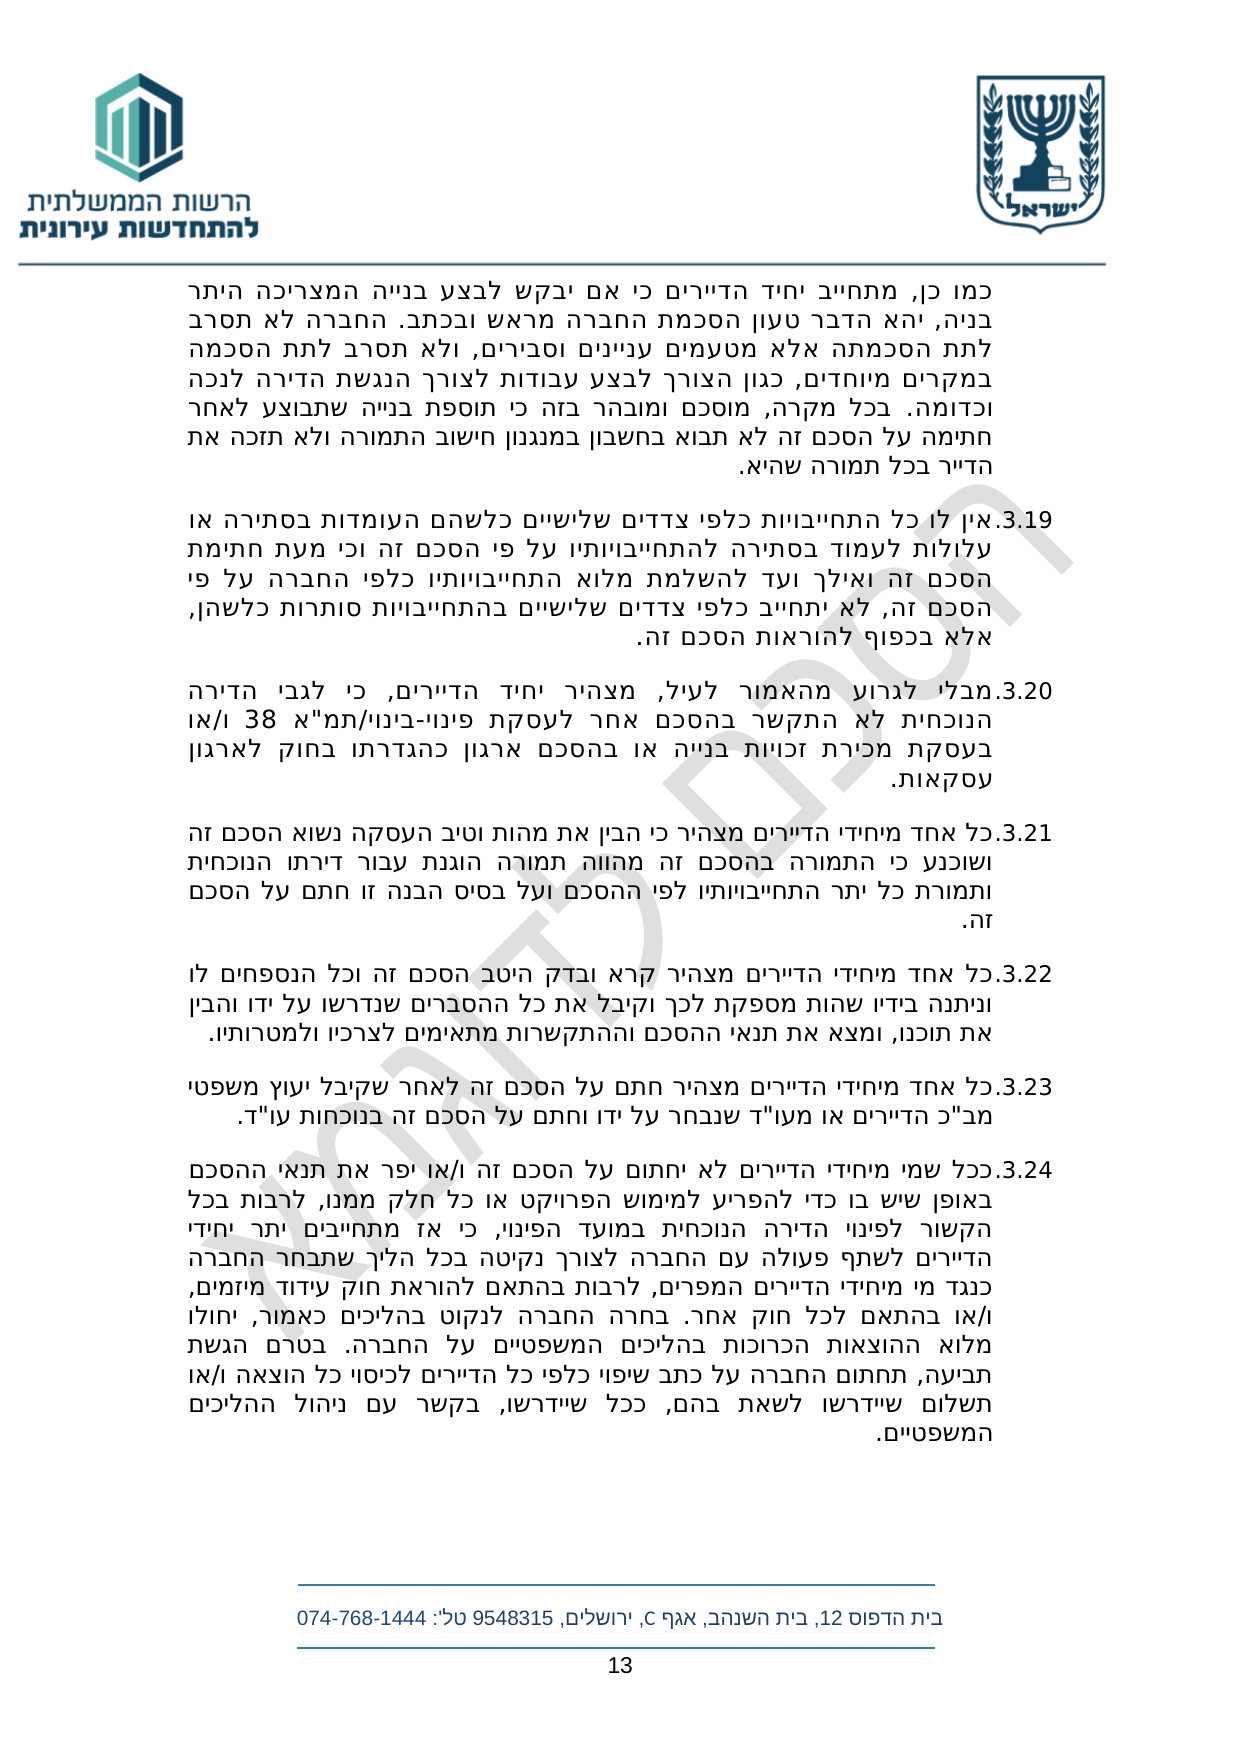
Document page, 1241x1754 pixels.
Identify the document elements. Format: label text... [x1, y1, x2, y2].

list אין לו כל התחייבויות כלפי צדדים שלישיים כלשהם העומדות בסתירה או עלולות לעמוד בסתירה להתחייבויותיו על פי הסכם זה וכי מעת חתימת הסכם זה ואילך ועד להשלמת מלוא התחייבויותיו כלפי החברה על פי הסכם זה, לא יתחייב כלפי צדדים שלישיים בהתחייבויות סותרות כלשהן, אלא בכפוף להוראות הסכם זה. [187, 505, 1053, 651]
list מבלי לגרוע מהאמור לעיל, מצהיר יחיד הדיירים, כי לגבי הדירה הנוכחית לא התקשר בהסכם אחר לעסקת פינוי-בינוי/תמ"א 38 ו/או בעסקת מכירת זכויות בנייה או בהסכם ארגון כהגדרתו בחוק לארגון עסקאות. [187, 676, 1053, 793]
list כל אחד מיחידי הדיירים מצהיר קרא ובדק היטב הסכם זה וכל הנספחים לו וניתנה בידיו שהות מספקת לכך וקיבל את כל ההסברים שנדרשו על ידו והבין את תוכנו, ומצא את תנאי ההסכם וההתקשרות מתאימים לצרכיו ולמטרותיו. [187, 959, 1053, 1047]
list כמו כן, מתחייב יחיד הדיירים כי אם יבקש לבצע בנייה המצריכה היתר בניה, יהא הדבר טעון הסכמת החברה מראש ובכתב. החברה לא תסרב לתת הסכמתה אלא מטעמים עניינים וסבירים, ולא תסרב לתת הסכמה במקרים מיוחדים, כגון הצורך לבצע עבודות לצורך הנגשת הדירה לנכה וכדומה. בכל מקרה, מוסכם ומובהר בזה כי תוספת בנייה שתבוצע לאחר חתימה על הסכם זה לא תבוא בחשבון במנגנון חישוב התמורה ולא תזכה את הדייר בכל תמורה שהיא. [187, 277, 994, 480]
picture [0, 73, 1183, 277]
list כל אחד מיחידי הדיירים מצהיר חתם על הסכם זה לאחר שקיבל יעוץ משפטי מב"כ הדיירים או מעו"ד שנבחר על ידו וחתם על הסכם זה בנוכחות עו"ד. [187, 1072, 1053, 1131]
list כל אחד מיחידי הדיירים מצהיר כי הבין את מהות וטיב העסקה נשוא הסכם זה ושוכנע כי התמורה בהסכם זה מהווה תמורה הוגנת עבור דירתו הנוכחית ותמורת כל יתר התחייבויותיו לפי ההסכם ועל בסיס הבנה זו חתם על הסכם זה. [187, 818, 1053, 934]
list ככל שמי מיחידי הדיירים לא יחתום על הסכם זה ו/או יפר את תנאי ההסכם באופן שיש בו כדי להפריע למימוש הפרויקט או כל חלק ממנו, לרבות בכל הקשור לפינוי הדירה הנוכחית במועד הפינוי, כי אז מתחייבים יתר יחידי הדיירים לשתף פעולה עם החברה לצורך נקיטה בכל הליך שתבחר החברה כנגד מי מיחידי הדיירים המפרים, לרבות בהתאם להוראת חוק עידוד מיזמים, ו/או בהתאם לכל חוק אחר. בחרה החברה לנקוט בהליכים כאמור, יחולו מלוא ההוצאות הכרוכות בהליכים המשפטיים על החברה. בטרם הגשת תביעה, תחתום החברה על כתב שיפוי כלפי כל הדיירים לכיסוי כל הוצאה ו/או תשלום שיידרשו לשאת בהם, ככל שיידרשו, בקשר עם ניהול ההליכים המשפטיים. [187, 1156, 1053, 1447]
